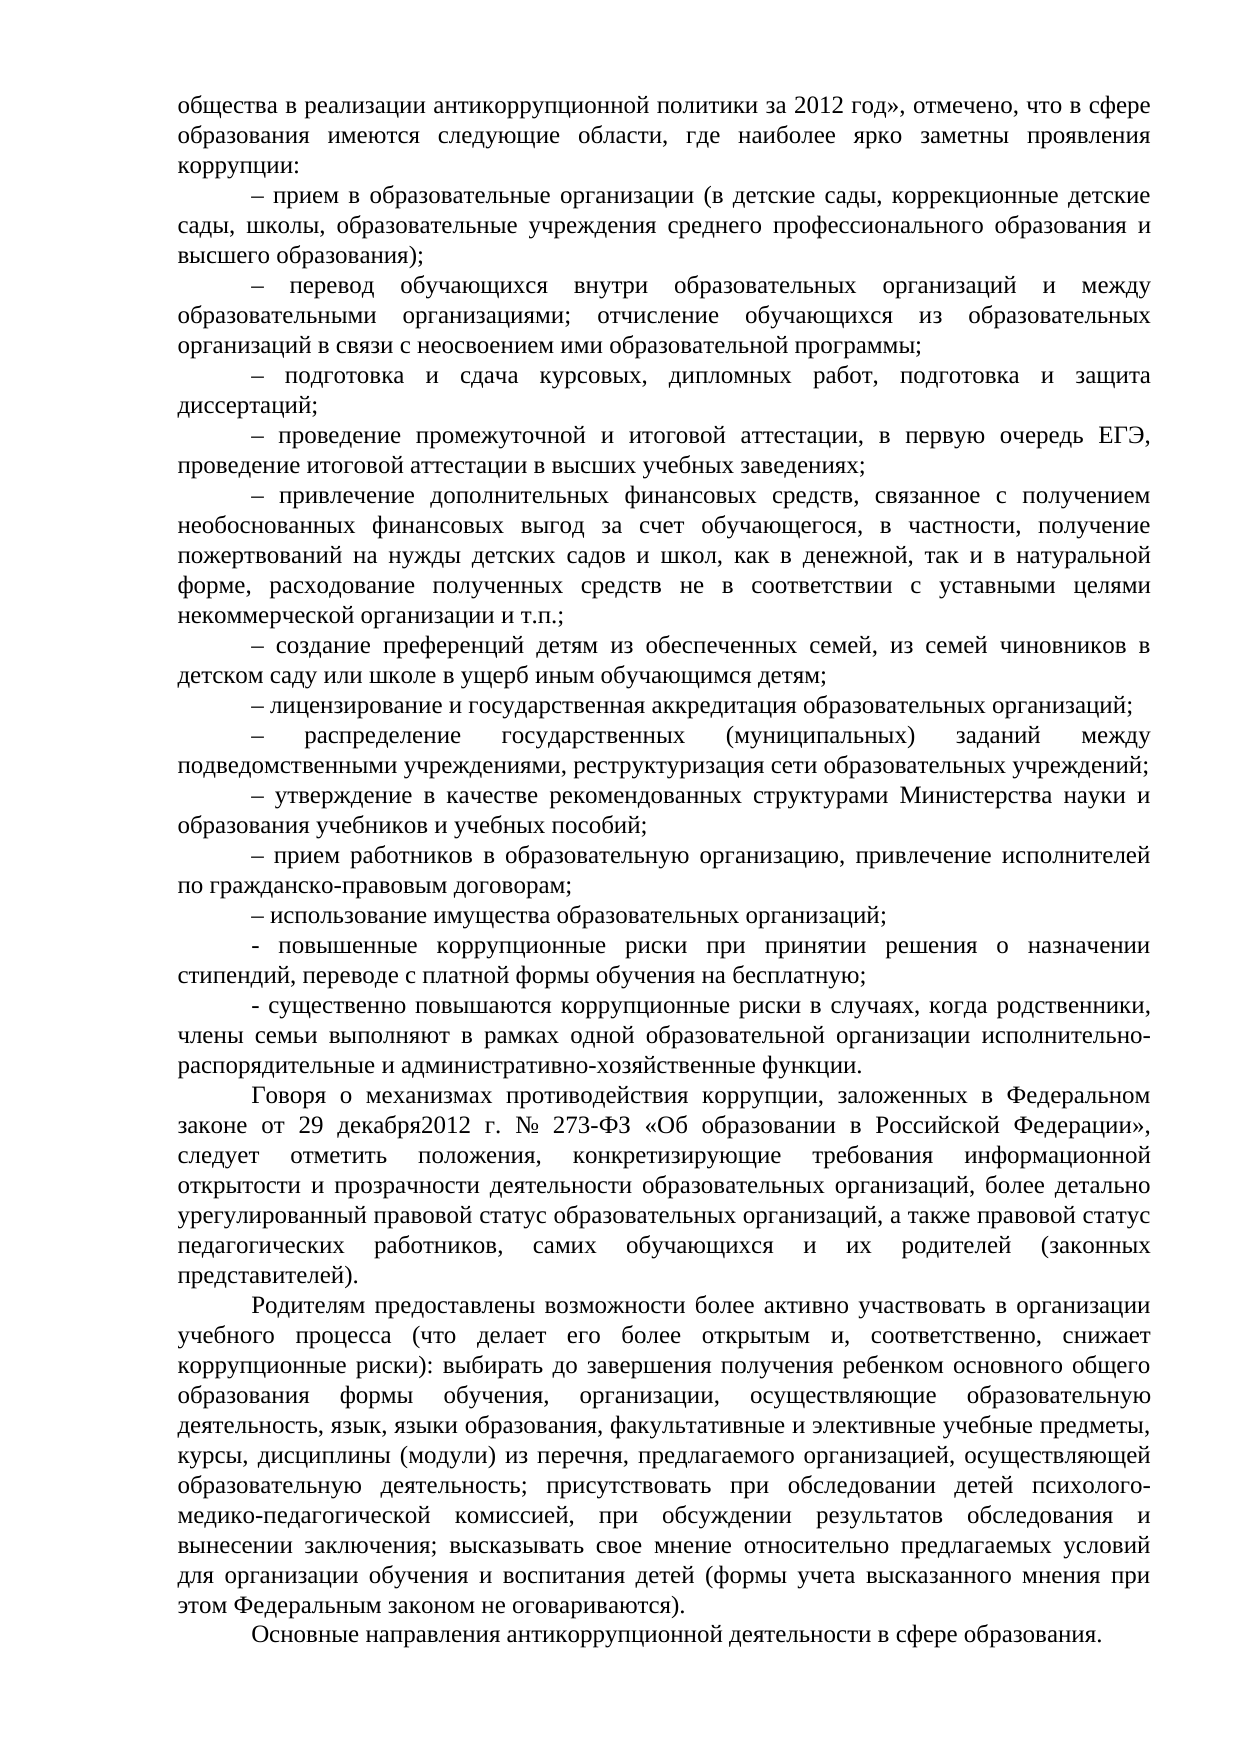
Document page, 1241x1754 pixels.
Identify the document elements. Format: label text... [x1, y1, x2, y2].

text Основные направления антикоррупционной деятельности в сфере образования. [177, 1619, 1152, 1647]
text Говоря о механизмах противодействия коррупции, заложенных в Федеральном законе от 29 декабря2012 г. № 273-ФЗ «Об образовании в Российской Федерации», следует отметить положения, конкретизирующие требования информационной открытости и прозрачности деятельности образовательных организаций, более детально урегулированный правовой статус образовательных организаций, а также правовой статус педагогических работников, самих обучающихся и их родителей (законных представителей). [177, 1079, 1152, 1289]
text – проведение промежуточной и итоговой аттестации, в первую очередь ЕГЭ, проведение итоговой аттестации в высших учебных заведениях; [177, 419, 1152, 479]
text – перевод обучающихся внутри образовательных организаций и между образовательными организациями; отчисление обучающихся из образовательных организаций в связи с неосвоением ими образовательной программы; [177, 269, 1152, 359]
text – прием в образовательные организации (в детские сады, коррекционные детские сады, школы, образовательные учреждения среднего профессионального образования и высшего образования); [177, 179, 1152, 269]
text - повышенные коррупционные риски при принятии решения о назначении стипендий, переводе с платной формы обучения на бесплатную; [177, 929, 1152, 989]
text – использование имущества образовательных организаций; [177, 899, 1152, 929]
text - существенно повышаются коррупционные риски в случаях, когда родственники, члены семьи выполняют в рамках одной образовательной организации исполнительно-распорядительные и административно-хозяйственные функции. [177, 989, 1152, 1079]
text – привлечение дополнительных финансовых средств, связанное с получением необоснованных финансовых выгод за счет обучающегося, в частности, получение пожертвований на нужды детских садов и школ, как в денежной, так и в натуральной форме, расходование полученных средств не в соответствии с уставными целями некоммерческой организации и т.п.; [177, 479, 1152, 629]
text – создание преференций детям из обеспеченных семей, из семей чиновников в детском саду или школе в ущерб иным обучающимся детям; [177, 629, 1152, 689]
text – подготовка и сдача курсовых, дипломных работ, подготовка и защита диссертаций; [177, 359, 1152, 419]
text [177, 89, 1152, 179]
text – прием работников в образовательную организацию, привлечение исполнителей по гражданско-правовым договорам; [177, 839, 1152, 899]
text – распределение государственных (муниципальных) заданий между подведомственными учреждениями, реструктуризация сети образовательных учреждений; [177, 719, 1152, 779]
text – лицензирование и государственная аккредитация образовательных организаций; [177, 689, 1152, 719]
text – утверждение в качестве рекомендованных структурами Министерства науки и образования учебников и учебных пособий; [177, 779, 1152, 839]
text Родителям предоставлены возможности более активно участвовать в организации учебного процесса (что делает его более открытым и, соответственно, снижает коррупционные риски): выбирать до завершения получения ребенком основного общего образования формы обучения, организации, осуществляющие образовательную деятельность, язык, языки образования, факультативные и элективные учебные предметы, курсы, дисциплины (модули) из перечня, предлагаемого организацией, осуществляющей образовательную деятельность; присутствовать при обследовании детей психолого-медико-педагогической комиссией, при обсуждении результатов обследования и вынесении заключения; высказывать свое мнение относительно предлагаемых условий для организации обучения и воспитания детей (формы учета высказанного мнения при этом Федеральным законом не оговариваются). [177, 1289, 1152, 1619]
